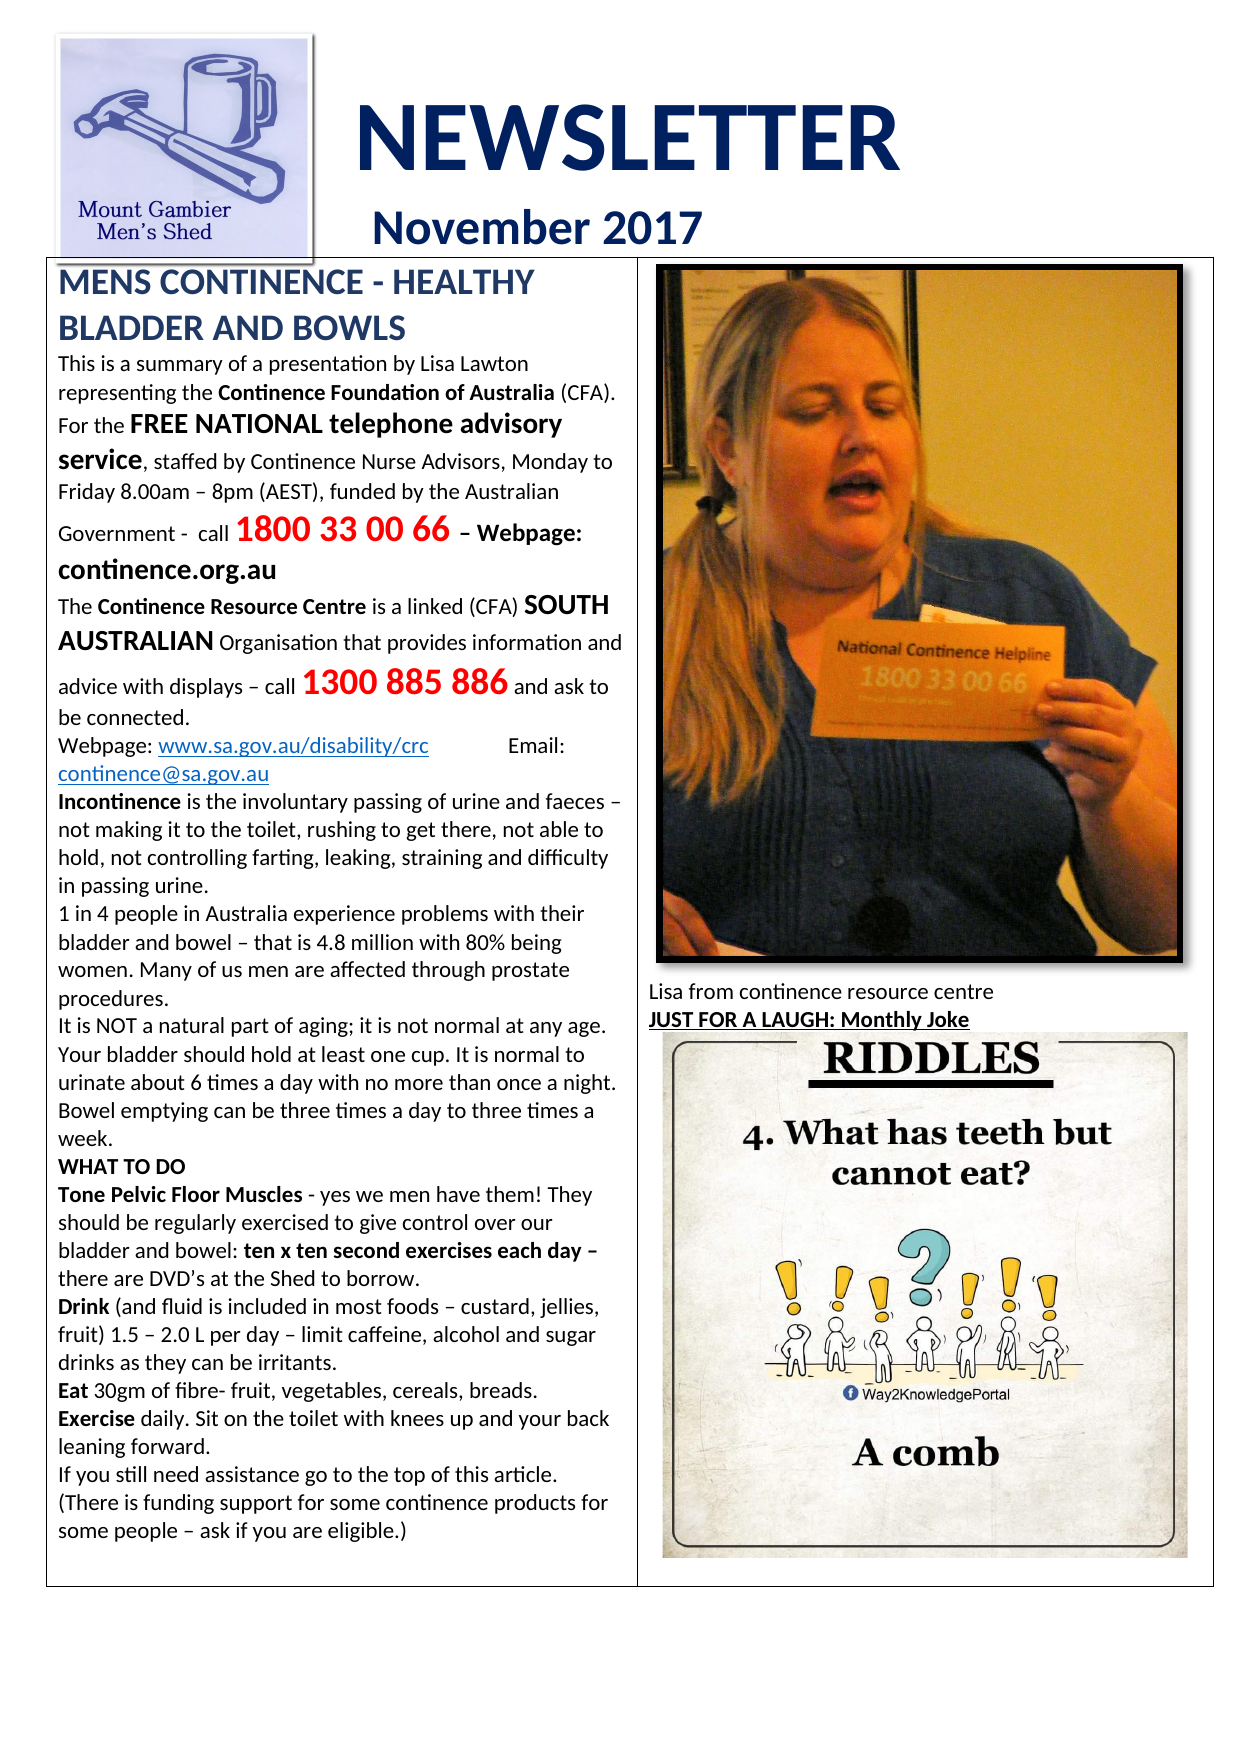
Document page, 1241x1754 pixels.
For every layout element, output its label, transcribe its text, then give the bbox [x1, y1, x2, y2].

picture [663, 270, 1177, 956]
picture [50, 28, 318, 257]
picture [662, 1032, 1188, 1558]
